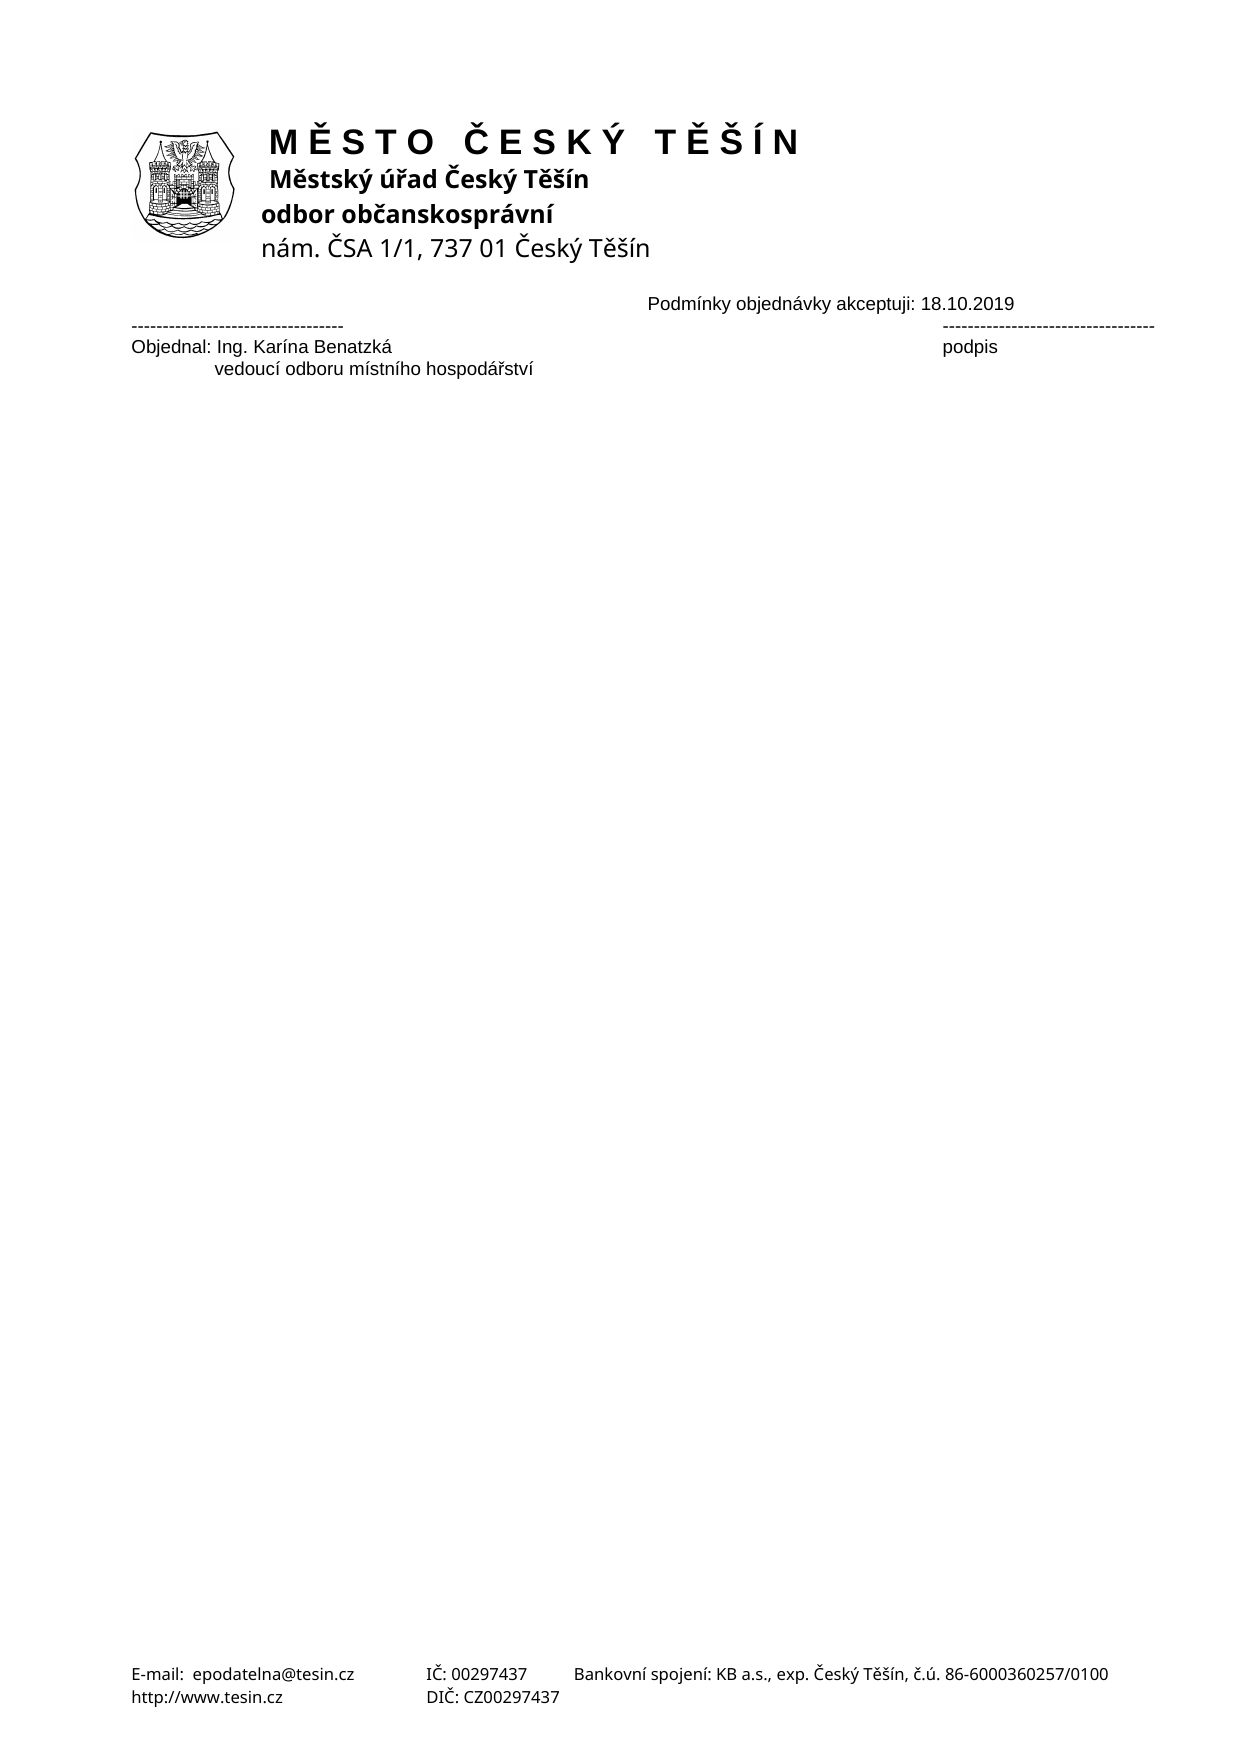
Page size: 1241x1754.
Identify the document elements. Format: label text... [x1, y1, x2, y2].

text Objednal: Ing. Karína Benatzká podpis [131, 336, 1162, 358]
picture [131, 129, 239, 242]
text ---------------------------------- ---------------------------------- [131, 315, 1162, 336]
text vedoucí odboru místního hospodářství [131, 358, 1162, 379]
text Podmínky objednávky akceptuji: 18.10.2019 [131, 293, 1162, 315]
